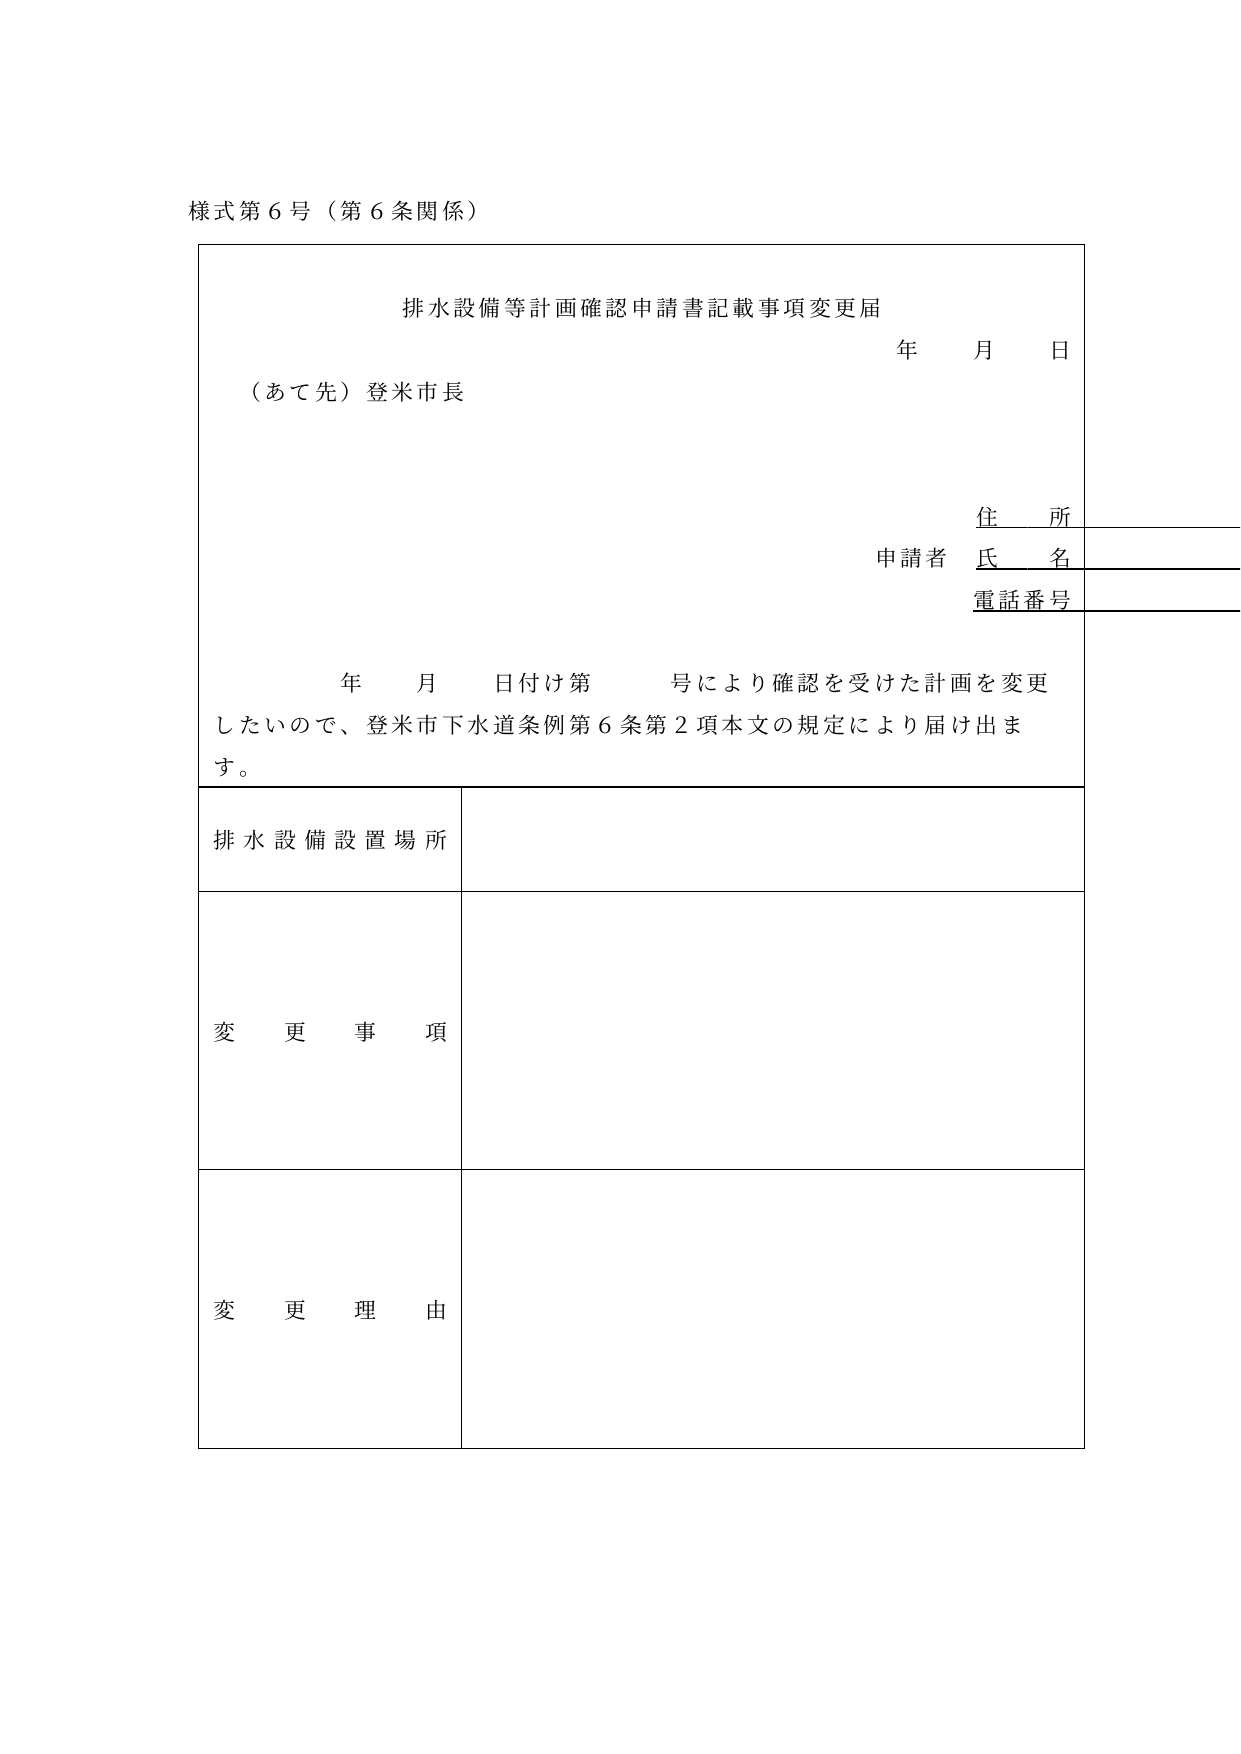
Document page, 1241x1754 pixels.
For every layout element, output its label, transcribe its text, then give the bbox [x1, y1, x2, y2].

table_cell 排水設備設置場所 [199, 788, 461, 891]
table_header 排水設備等計画確認申請書記載事項変更届 年 月 日 （あて先）登米市長 住所 申請者 氏名 電話番号 年 月 日付け第 号により確認を受けた計画を変更したいので、登米市下水道条例第６条第２項本文の規定により届け出ます。 [199, 245, 1084, 786]
table_cell 変更事項 [199, 892, 461, 1169]
table_cell [462, 1170, 1084, 1447]
text 様式第６号（第６条関係） [188, 189, 1052, 231]
table_cell 変更理由 [199, 1170, 461, 1447]
table_cell [462, 892, 1084, 1169]
table_cell [462, 788, 1084, 891]
